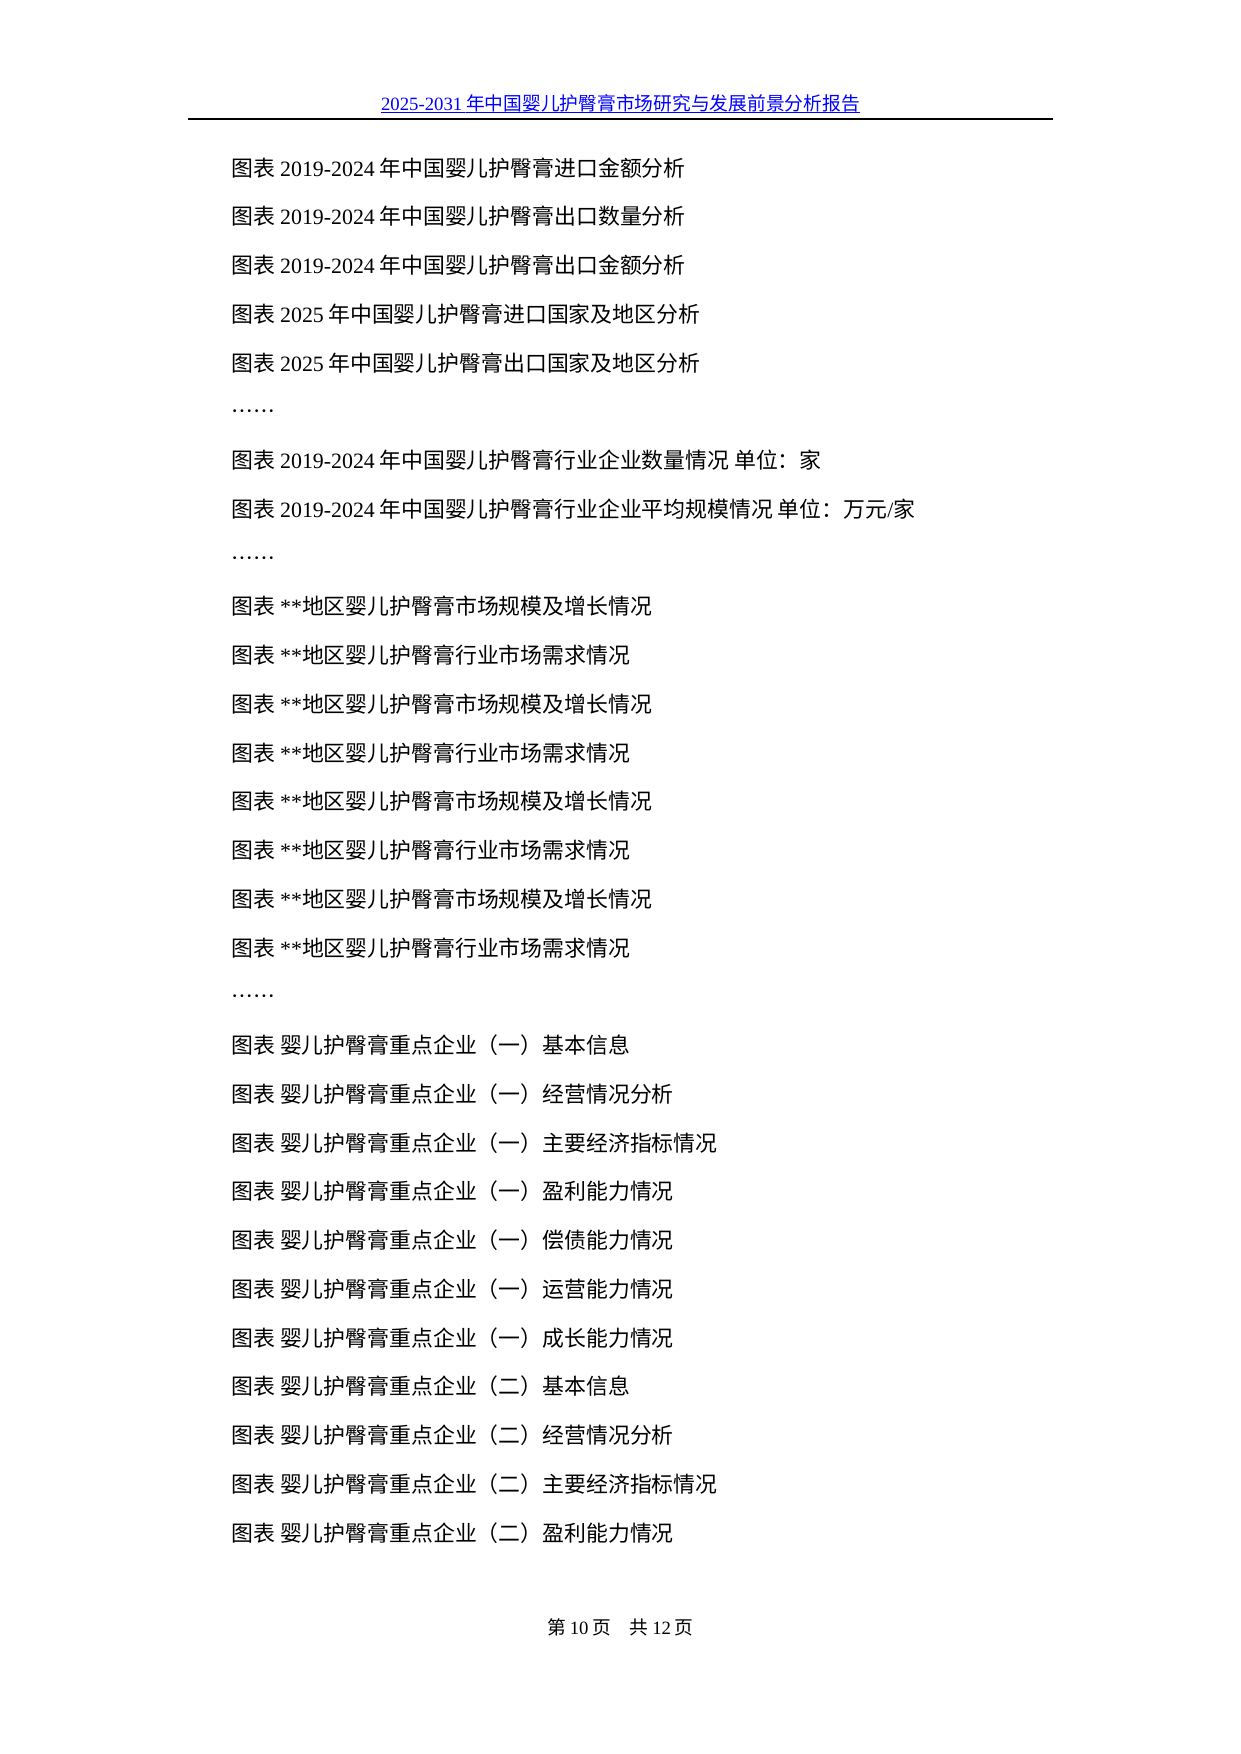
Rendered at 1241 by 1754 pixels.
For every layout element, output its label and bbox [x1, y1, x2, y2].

text [187, 150, 1053, 1548]
